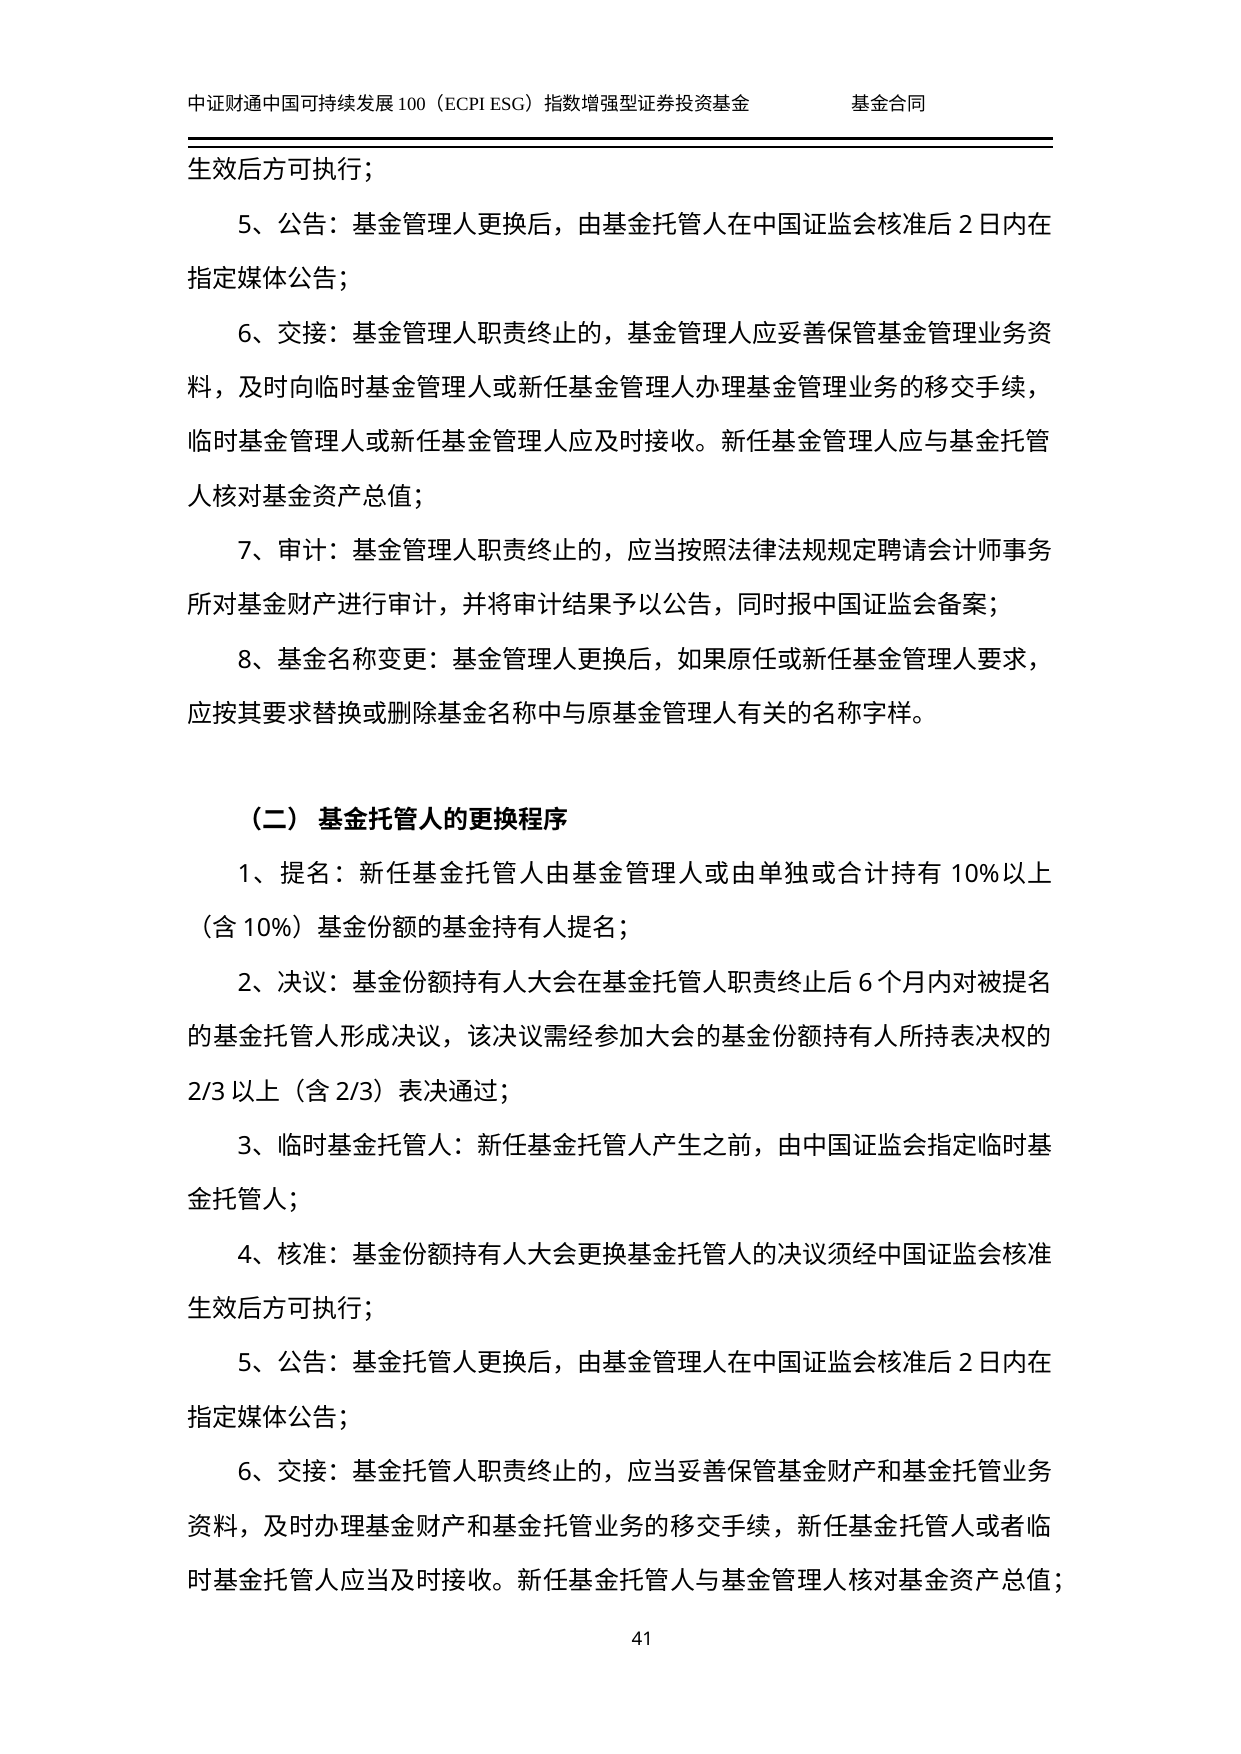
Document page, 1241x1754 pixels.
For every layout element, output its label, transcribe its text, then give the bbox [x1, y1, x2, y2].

text 6、交接：基金管理人职责终止的，基金管理人应妥善保管基金管理业务资料，及时向临时基金管理人或新任基金管理人办理基金管理业务的移交手续，临时基金管理人或新任基金管理人应及时接收。新任基金管理人应与基金托管人核对基金资产总值； [187, 313, 1053, 512]
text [187, 1452, 1053, 1597]
text 8、基金名称变更：基金管理人更换后，如果原任或新任基金管理人要求，应按其要求替换或删除基金名称中与原基金管理人有关的名称字样。 [187, 639, 1053, 730]
text 5、公告：基金管理人更换后，由基金托管人在中国证监会核准后2日内在指定媒体公告； [187, 204, 1053, 295]
text 1、提名：新任基金托管人由基金管理人或由单独或合计持有10%以上（含10%）基金份额的基金持有人提名； [187, 853, 1053, 944]
text （二） 基金托管人的更换程序 [187, 799, 1053, 835]
text 7、审计：基金管理人职责终止的，应当按照法律法规规定聘请会计师事务所对基金财产进行审计，并将审计结果予以公告，同时报中国证监会备案； [187, 531, 1053, 621]
text 4、核准：基金份额持有人大会更换基金托管人的决议须经中国证监会核准生效后方可执行； [187, 1234, 1053, 1325]
text 3、临时基金托管人：新任基金托管人产生之前，由中国证监会指定临时基金托管人； [187, 1125, 1053, 1216]
text 5、公告：基金托管人更换后，由基金管理人在中国证监会核准后2日内在指定媒体公告； [187, 1343, 1053, 1433]
text 2、决议：基金份额持有人大会在基金托管人职责终止后6个月内对被提名的基金托管人形成决议，该决议需经参加大会的基金份额持有人所持表决权的2/3以上（含2/3）表决通过； [187, 962, 1053, 1107]
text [187, 150, 1053, 186]
